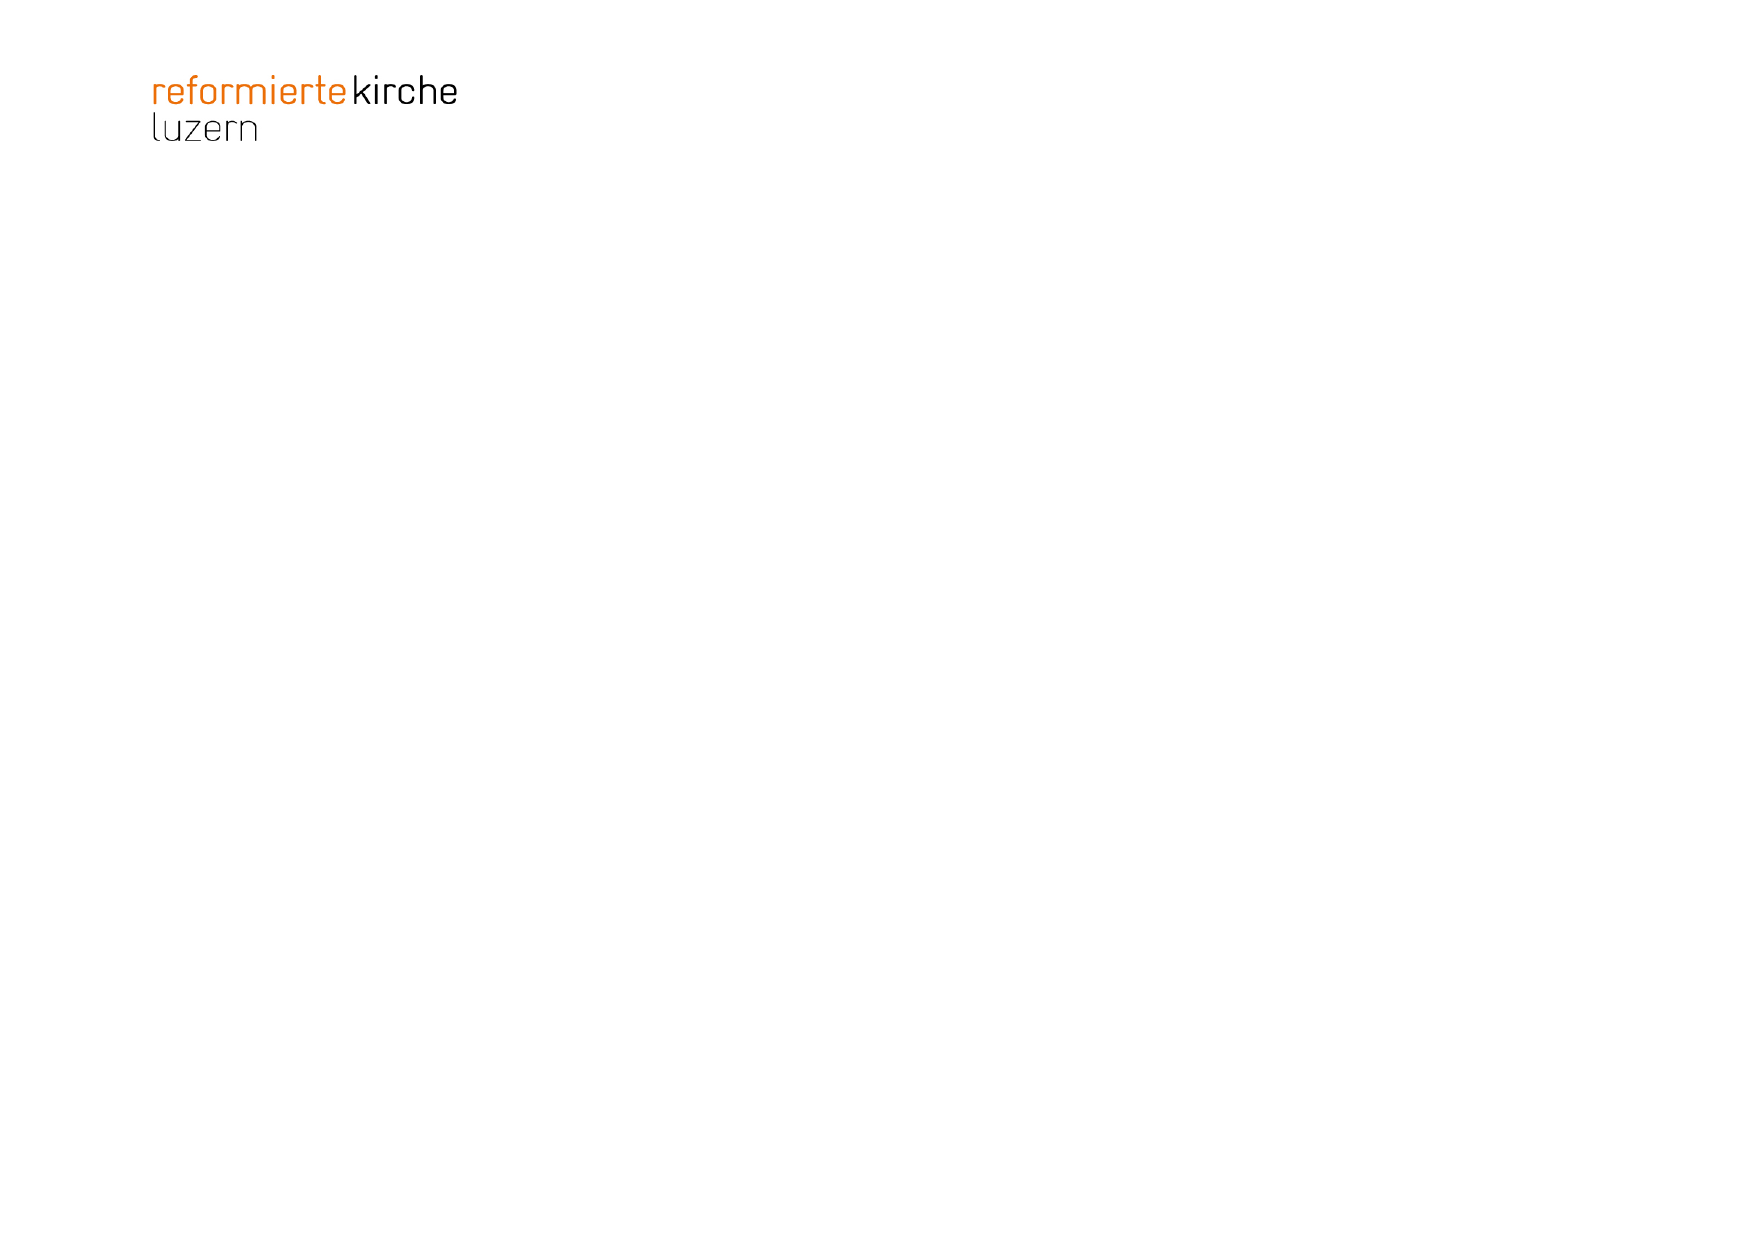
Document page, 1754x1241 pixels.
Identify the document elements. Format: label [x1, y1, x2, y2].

picture [153, 75, 459, 141]
